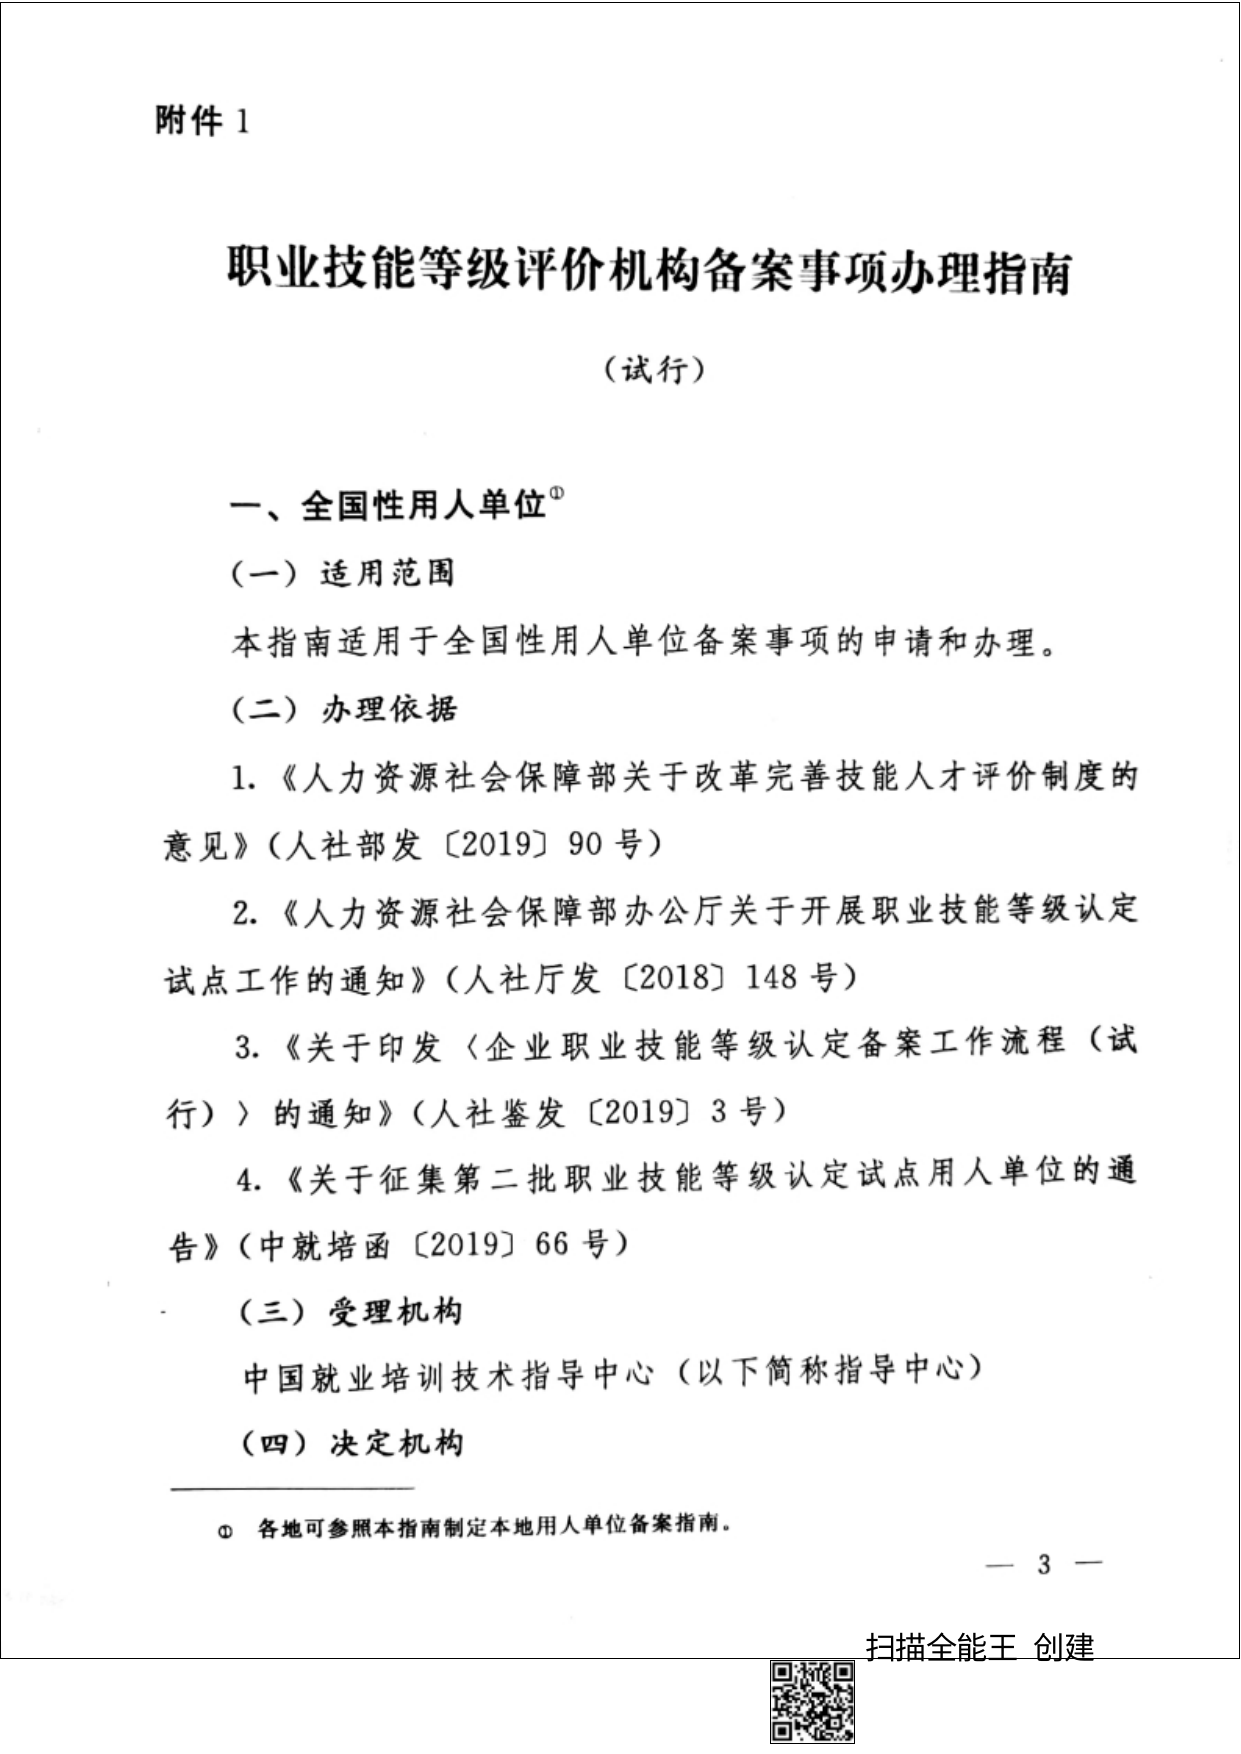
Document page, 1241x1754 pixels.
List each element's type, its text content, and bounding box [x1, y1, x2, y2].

picture [1, 3, 1239, 1658]
picture [771, 1667, 854, 1743]
text 扫描全能王 创建 [0, 1631, 1141, 1667]
